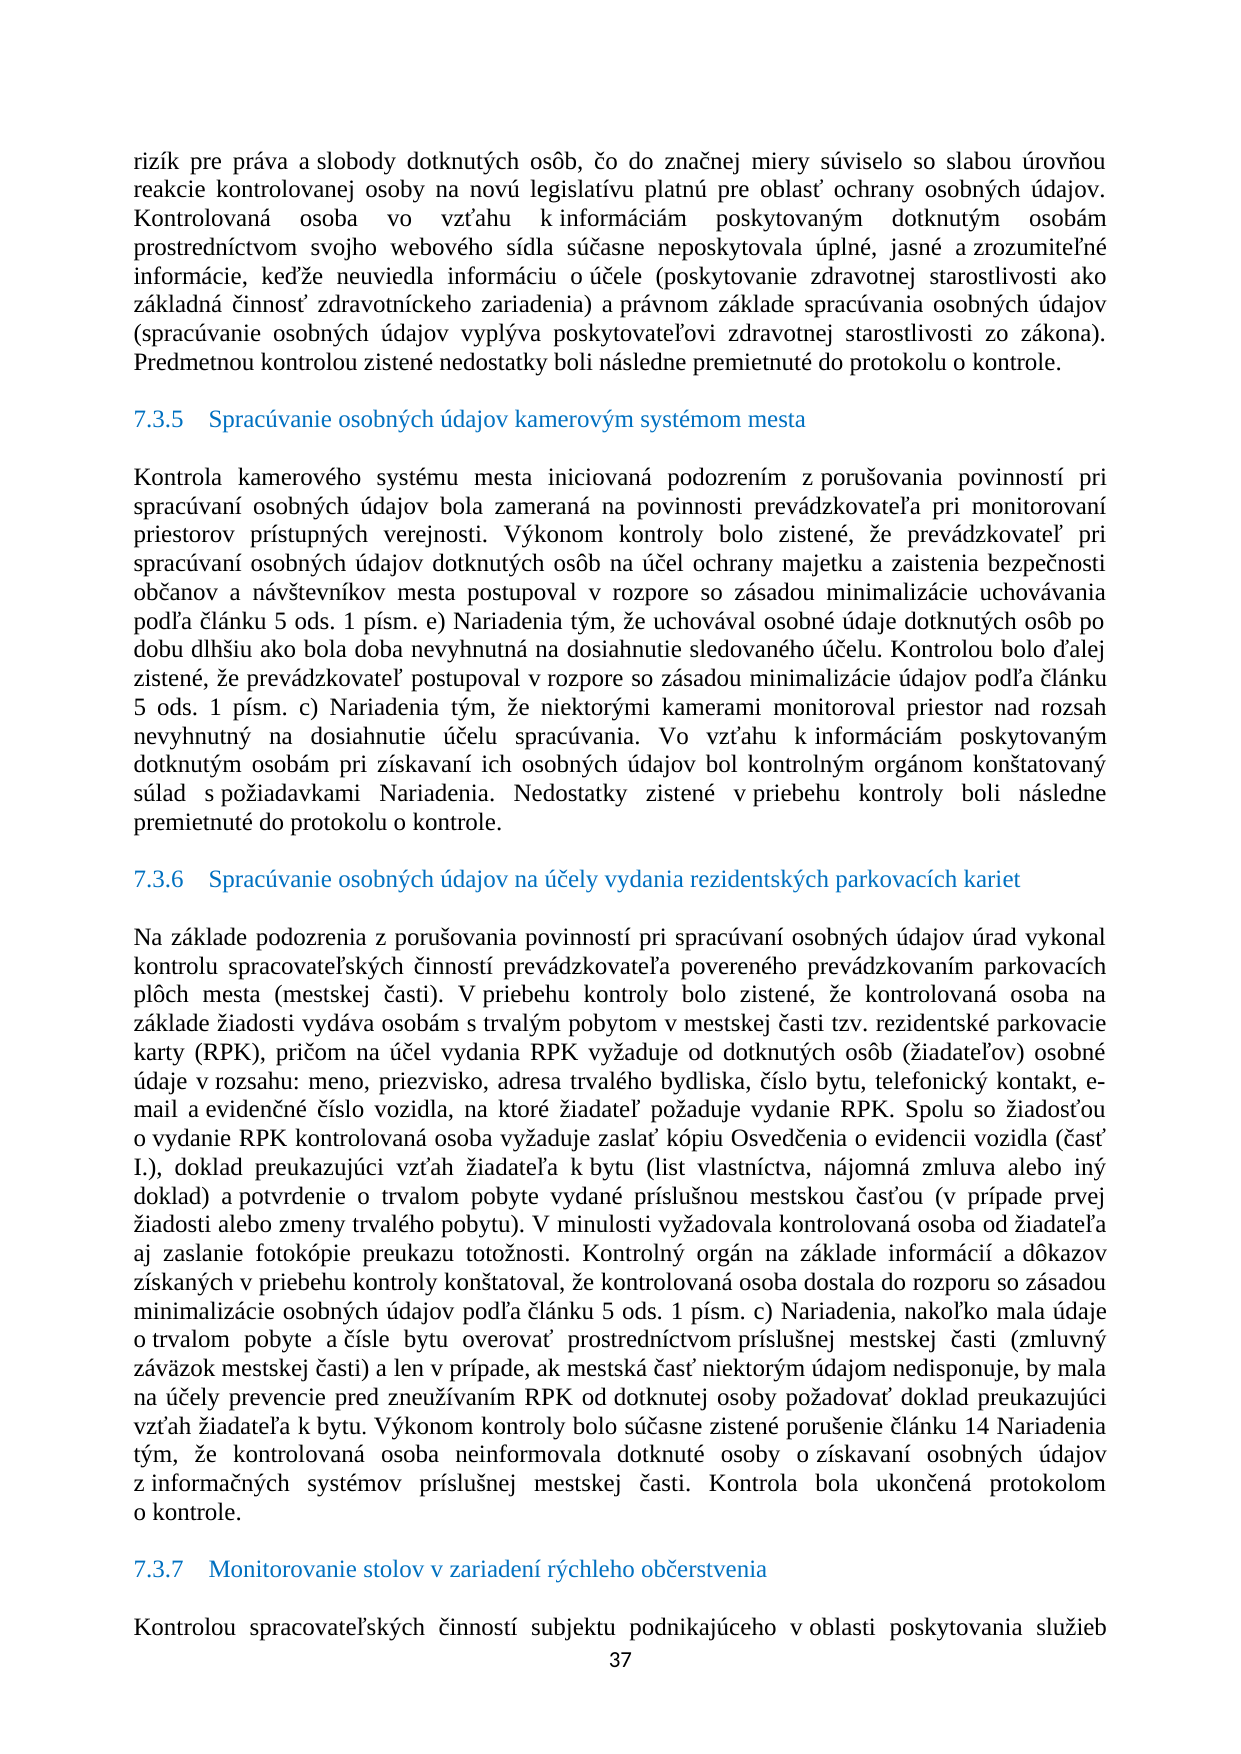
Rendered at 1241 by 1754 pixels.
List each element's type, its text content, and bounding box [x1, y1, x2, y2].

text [133, 1612, 1107, 1641]
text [133, 146, 1107, 376]
subtitle Spracúvanie osobných údajov na účely vydania rezidentských parkovacích kariet [133, 864, 1107, 893]
text Kontrola kamerového systému mesta iniciovaná podozrením z porušovania povinností pri spracúvaní osobných údajov bola zameraná na povinnosti prevádzkovateľa pri monitorovaní priestorov prístupných verejnosti. Výkonom kontroly bolo zistené, že prevádzkovateľ pri spracúvaní osobných údajov dotknutých osôb na účel ochrany majetku a zaistenia bezpečnosti občanov a návštevníkov mesta postupoval v rozpore so zásadou minimalizácie uchovávania podľa článku 5 ods. 1 písm. e) Nariadenia tým, že uchovával osobné údaje dotknutých osôb po dobu dlhšiu ako bola doba nevyhnutná na dosiahnutie sledovaného účelu. Kontrolou bolo ďalej zistené, že prevádzkovateľ postupoval v rozpore so zásadou minimalizácie údajov podľa článku 5 ods. 1 písm. c) Nariadenia tým, že niektorými kamerami monitoroval priestor nad rozsah nevyhnutný na dosiahnutie účelu spracúvania. Vo vzťahu k informáciám poskytovaným dotknutým osobám pri získavaní ich osobných údajov bol kontrolným orgánom konštatovaný súlad s požiadavkami Nariadenia. Nedostatky zistené v priebehu kontroly boli následne premietnuté do protokolu o kontrole. [133, 462, 1107, 836]
text Na základe podozrenia z porušovania povinností pri spracúvaní osobných údajov úrad vykonal kontrolu spracovateľských činností prevádzkovateľa povereného prevádzkovaním parkovacích plôch mesta (mestskej časti). V priebehu kontroly bolo zistené, že kontrolovaná osoba na základe žiadosti vydáva osobám s trvalým pobytom v mestskej časti tzv. rezidentské parkovacie karty (RPK), pričom na účel vydania RPK vyžaduje od dotknutých osôb (žiadateľov) osobné údaje v rozsahu: meno, priezvisko, adresa trvalého bydliska, číslo bytu, telefonický kontakt, e-mail a evidenčné číslo vozidla, na ktoré žiadateľ požaduje vydanie RPK. Spolu so žiadosťou o vydanie RPK kontrolovaná osoba vyžaduje zaslať kópiu Osvedčenia o evidencii vozidla (časť I.), doklad preukazujúci vzťah žiadateľa k bytu (list vlastníctva, nájomná zmluva alebo iný doklad) a potvrdenie o trvalom pobyte vydané príslušnou mestskou časťou (v prípade prvej žiadosti alebo zmeny trvalého pobytu). V minulosti vyžadovala kontrolovaná osoba od žiadateľa aj zaslanie fotokópie preukazu totožnosti. Kontrolný orgán na základe informácií a dôkazov získaných v priebehu kontroly konštatoval, že kontrolovaná osoba dostala do rozporu so zásadou minimalizácie osobných údajov podľa článku 5 ods. 1 písm. c) Nariadenia, nakoľko mala údaje o trvalom pobyte a čísle bytu overovať prostredníctvom príslušnej mestskej časti (zmluvný záväzok mestskej časti) a len v prípade, ak mestská časť niektorým údajom nedisponuje, by mala na účely prevencie pred zneužívaním RPK od dotknutej osoby požadovať doklad preukazujúci vzťah žiadateľa k bytu. Výkonom kontroly bolo súčasne zistené porušenie článku 14 Nariadenia tým, že kontrolovaná osoba neinformovala dotknuté osoby o získavaní osobných údajov z informačných systémov príslušnej mestskej časti. Kontrola bola ukončená protokolom o kontrole. [133, 922, 1107, 1526]
subtitle Monitorovanie stolov v zariadení rýchleho občerstvenia [133, 1554, 1107, 1583]
subtitle Spracúvanie osobných údajov kamerovým systémom mesta [133, 404, 1107, 433]
